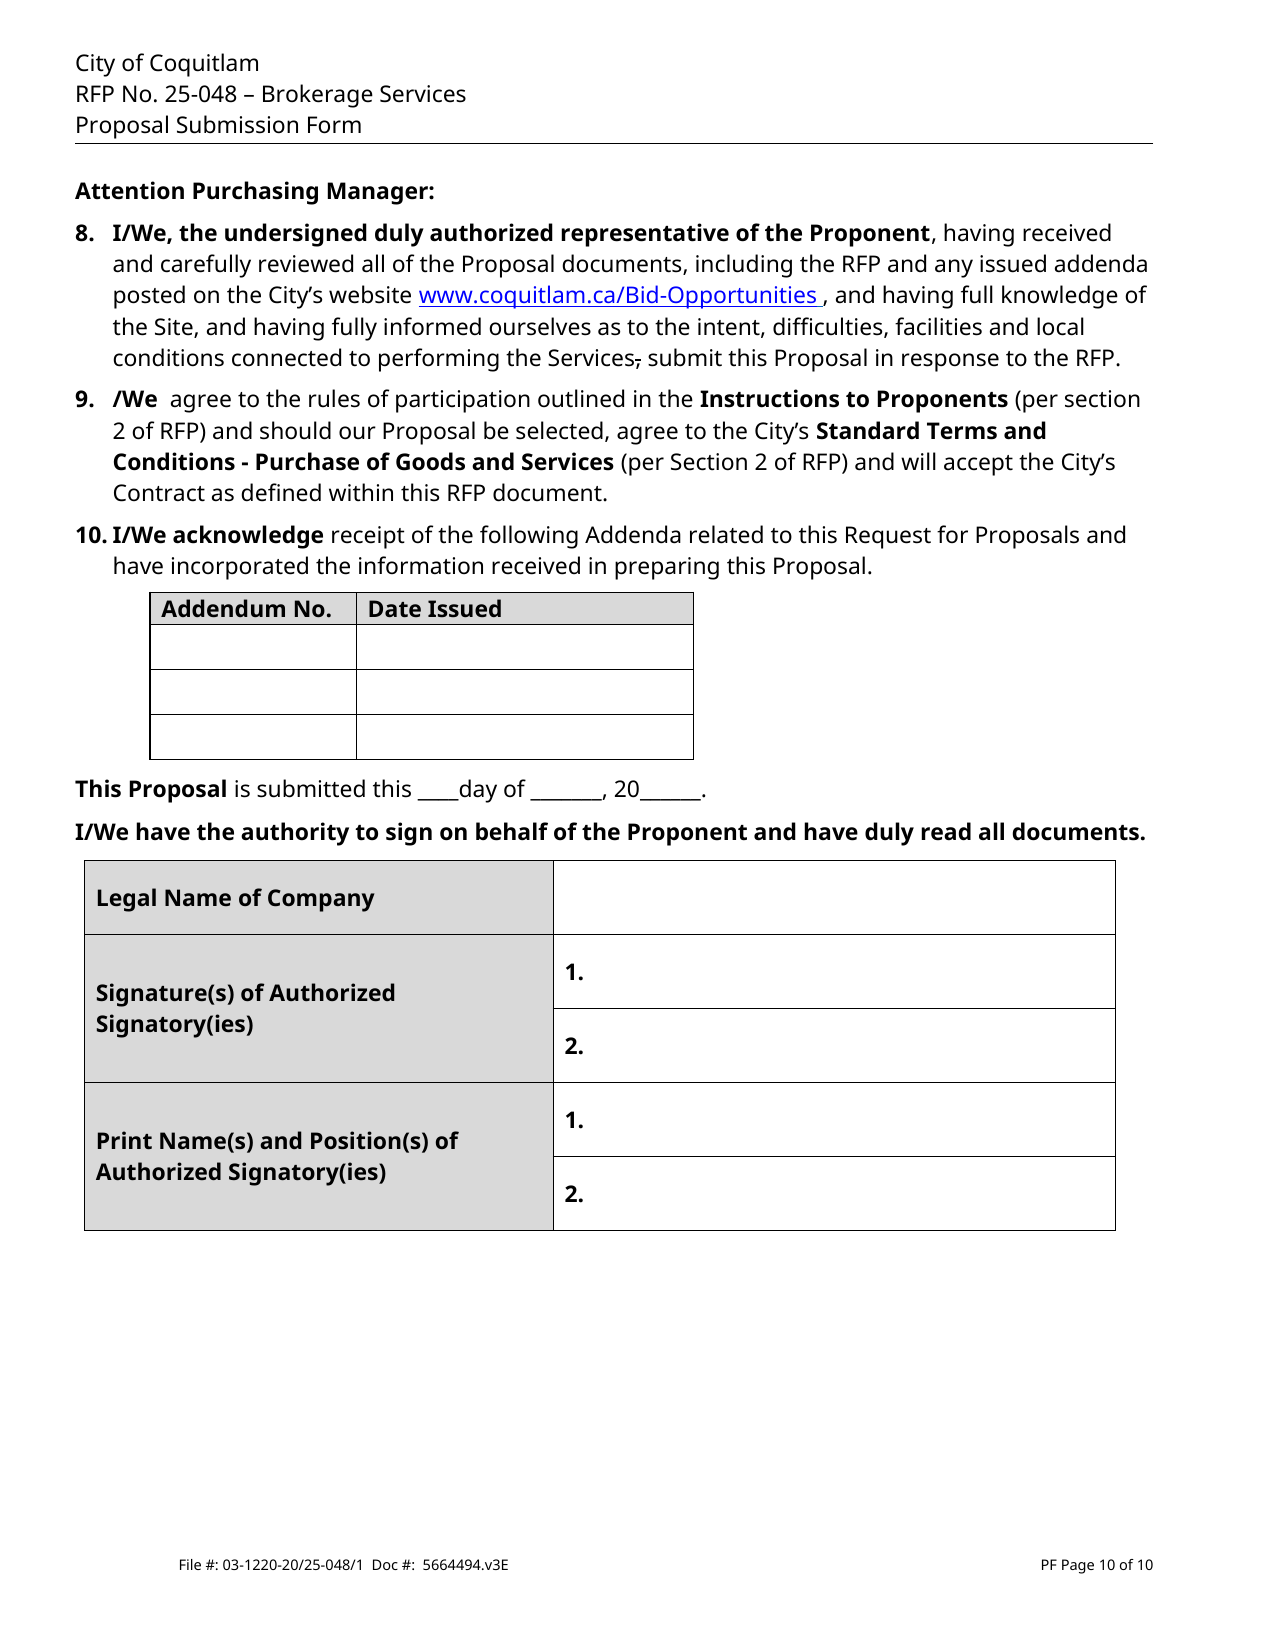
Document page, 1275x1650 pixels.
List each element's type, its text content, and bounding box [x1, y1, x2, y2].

text Attention Purchasing Manager: [75, 175, 1153, 206]
table_cell [357, 625, 693, 669]
table_header Addendum No. [151, 593, 356, 624]
table_header Date Issued [357, 593, 693, 624]
table_header [554, 861, 1115, 934]
table_cell 2. [554, 1157, 1115, 1230]
table_cell 1. [554, 1083, 1115, 1156]
list I/We, the undersigned duly authorized representative of the Proponent, having received and carefully reviewed all of the Proposal documents, including the RFP and any issued addenda posted on the City’s website www.coquitlam.ca/Bid-Opportunities , and having full knowledge of the Site, and having fully informed ourselves as to the intent, difficulties, facilities and local conditions connected to performing the Services, submit this Proposal in response to the RFP. [75, 217, 1153, 373]
list /We agree to the rules of participation outlined in the Instructions to Proponents (per section 2 of RFP) and should our Proposal be selected, agree to the City’s Standard Terms and Conditions - Purchase of Goods and Services (per Section 2 of RFP) and will accept the City’s Contract as defined within this RFP document. [75, 383, 1153, 508]
table_cell [151, 715, 356, 759]
text This Proposal is submitted this ____day of _______, 20______. [75, 772, 1153, 804]
table_cell [357, 670, 693, 714]
table_cell 2. [554, 1009, 1115, 1082]
text I/We have the authority to sign on behalf of the Proponent and have duly read all documents. [75, 816, 1153, 847]
table_cell Signature(s) of Authorized Signatory(ies) [85, 935, 553, 1082]
table_cell Print Name(s) and Position(s) of Authorized Signatory(ies) [85, 1083, 553, 1230]
list I/We acknowledge receipt of the following Addenda related to this Request for Proposals and have incorporated the information received in preparing this Proposal. [75, 519, 1153, 581]
table_header Legal Name of Company [85, 861, 553, 934]
table_cell [357, 715, 693, 759]
table_cell [151, 625, 356, 669]
table_cell 1. [554, 935, 1115, 1008]
table_cell [151, 670, 356, 714]
